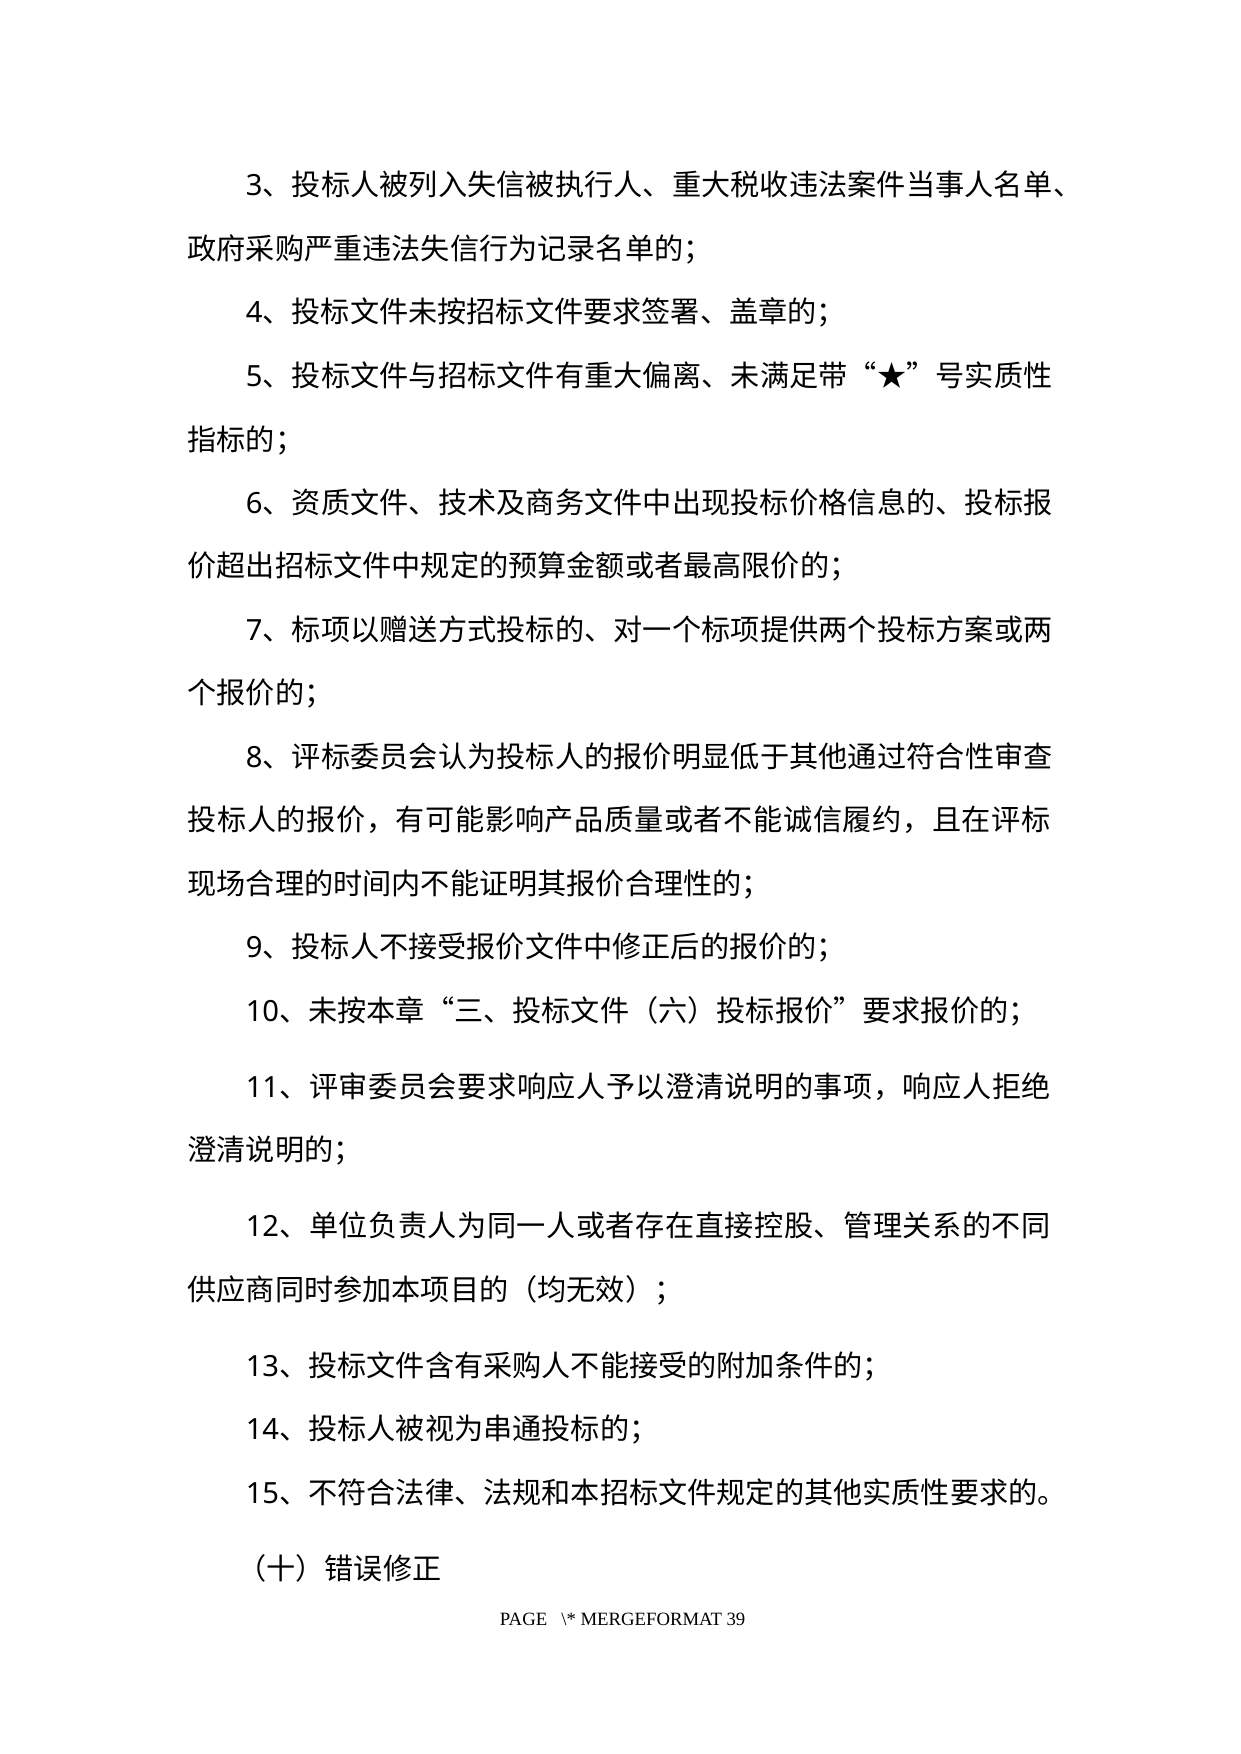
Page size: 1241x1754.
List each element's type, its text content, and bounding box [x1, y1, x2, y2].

text 12、单位负责人为同一人或者存在直接控股、管理关系的不同供应商同时参加本项目的（均无效）； [187, 1203, 1053, 1309]
text 4、投标文件未按招标文件要求签署、盖章的； [187, 289, 1053, 331]
text 3、投标人被列入失信被执行人、重大税收违法案件当事人名单、政府采购严重违法失信行为记录名单的； [187, 162, 1053, 268]
text 9、投标人不接受报价文件中修正后的报价的； [187, 924, 1053, 966]
text （十）错误修正 [237, 1546, 1053, 1588]
text 8、评标委员会认为投标人的报价明显低于其他通过符合性审查投标人的报价，有可能影响产品质量或者不能诚信履约，且在评标现场合理的时间内不能证明其报价合理性的； [187, 733, 1053, 903]
text 10、未按本章“三、投标文件（六）投标报价”要求报价的； [187, 987, 1053, 1030]
text 6、资质文件、技术及商务文件中出现投标价格信息的、投标报价超出招标文件中规定的预算金额或者最高限价的； [187, 479, 1053, 585]
text 11、评审委员会要求响应人予以澄清说明的事项，响应人拒绝澄清说明的； [187, 1063, 1053, 1169]
text 15、不符合法律、法规和本招标文件规定的其他实质性要求的。 [187, 1469, 1053, 1512]
text 5、投标文件与招标文件有重大偏离、未满足带“★”号实质性指标的； [187, 352, 1053, 458]
text 7、标项以赠送方式投标的、对一个标项提供两个投标方案或两个报价的； [187, 606, 1053, 712]
text 14、投标人被视为串通投标的； [187, 1406, 1053, 1448]
text 13、投标文件含有采购人不能接受的附加条件的； [187, 1342, 1053, 1385]
